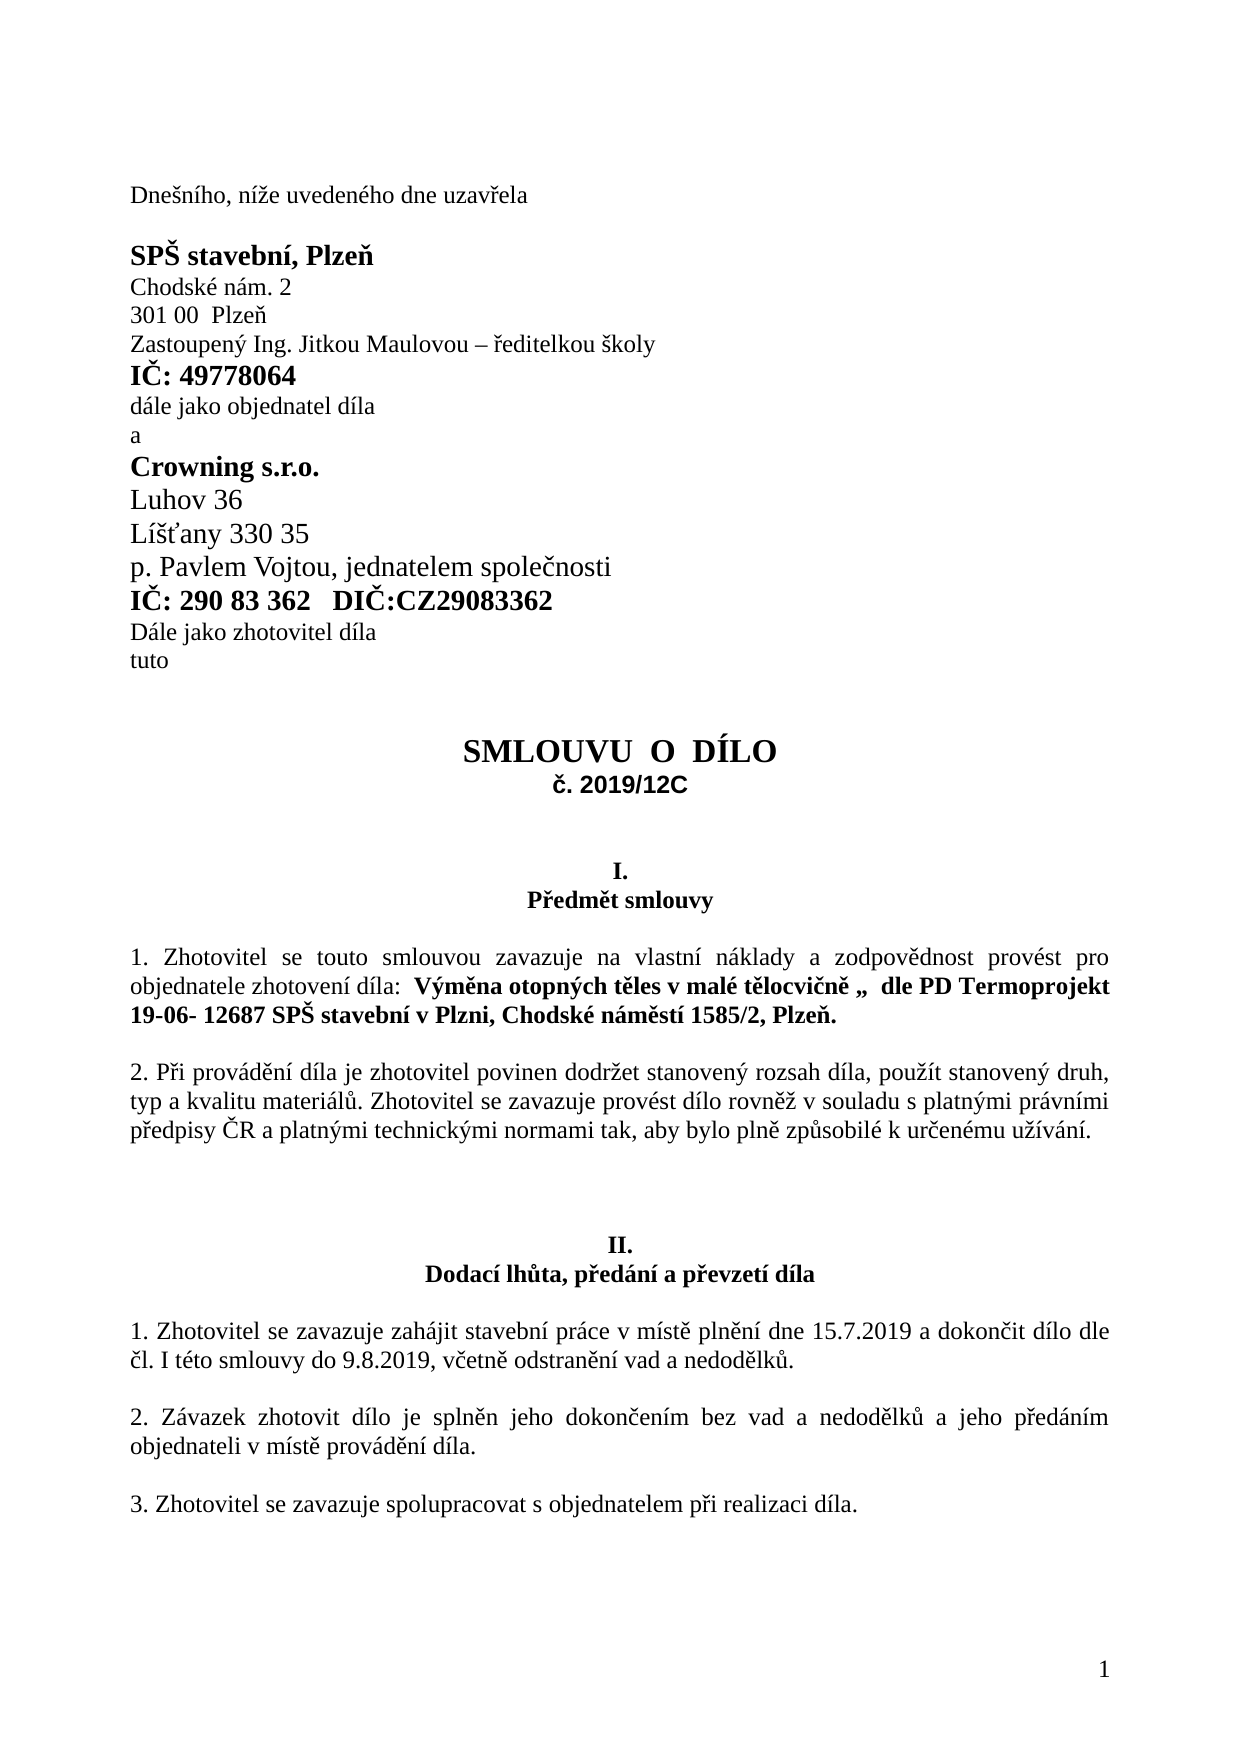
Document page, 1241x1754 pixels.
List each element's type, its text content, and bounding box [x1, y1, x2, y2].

text IČ: 49778064 [130, 358, 1110, 391]
text p. Pavlem Vojtou, jednatelem společnosti [130, 549, 1110, 583]
text Zastoupený Ing. Jitkou Maulovou – ředitelkou školy [130, 329, 1110, 358]
subtitle Dnešního, níže uvedeného dne uzavřela [130, 181, 1110, 209]
text Luhov 36 [130, 482, 1110, 516]
text 2. Závazek zhotovit dílo je splněn jeho dokončením bez vad a nedodělků a jeho předáním objednateli v místě provádění díla. [130, 1402, 1110, 1460]
text 1. Zhotovitel se touto smlouvou zavazuje na vlastní náklady a zodpovědnost provést pro objednatele zhotovení díla: Výměna otopných těles v malé tělocvičně „ dle PD Termoprojekt 19-06- 12687 SPŠ stavební v Plzni, Chodské náměstí 1585/2, Plzeň. [130, 942, 1110, 1029]
text Dále jako zhotovitel díla [130, 617, 1110, 645]
text 1. Zhotovitel se zavazuje zahájit stavební práce v místě plnění dne 15.7.2019 a dokončit dílo dle čl. I této smlouvy do 9.8.2019, včetně odstranění vad a nedodělků. [130, 1316, 1110, 1374]
text II. [130, 1230, 1110, 1259]
text IČ: 290 83 362 DIČ:CZ29083362 [130, 583, 1110, 617]
text Crowning s.r.o. [130, 449, 1110, 482]
text Předmět smlouvy [130, 885, 1110, 914]
text SMLOUVU O DÍLO [130, 732, 1110, 770]
text 3. Zhotovitel se zavazuje spolupracovat s objednatelem při realizaci díla. [130, 1489, 1110, 1517]
text a [130, 420, 1110, 449]
text 2. Při provádění díla je zhotovitel povinen dodržet stanovený rozsah díla, použít stanovený druh, typ a kvalitu materiálů. Zhotovitel se zavazuje provést dílo rovněž v souladu s platnými právními předpisy ČR a platnými technickými normami tak, aby bylo plně způsobilé k určenému užívání. [130, 1057, 1110, 1144]
text 301 00 Plzeň [130, 300, 1110, 329]
text č. 2019/12C [130, 770, 1110, 799]
text tuto [130, 645, 1110, 674]
text Chodské nám. 2 [130, 272, 1110, 300]
text Líšťany 330 35 [130, 516, 1110, 549]
text I. [130, 856, 1110, 885]
text Dodací lhůta, předání a převzetí díla [130, 1259, 1110, 1287]
text SPŠ stavební, Plzeň [130, 238, 1110, 272]
text dále jako objednatel díla [130, 391, 1110, 420]
